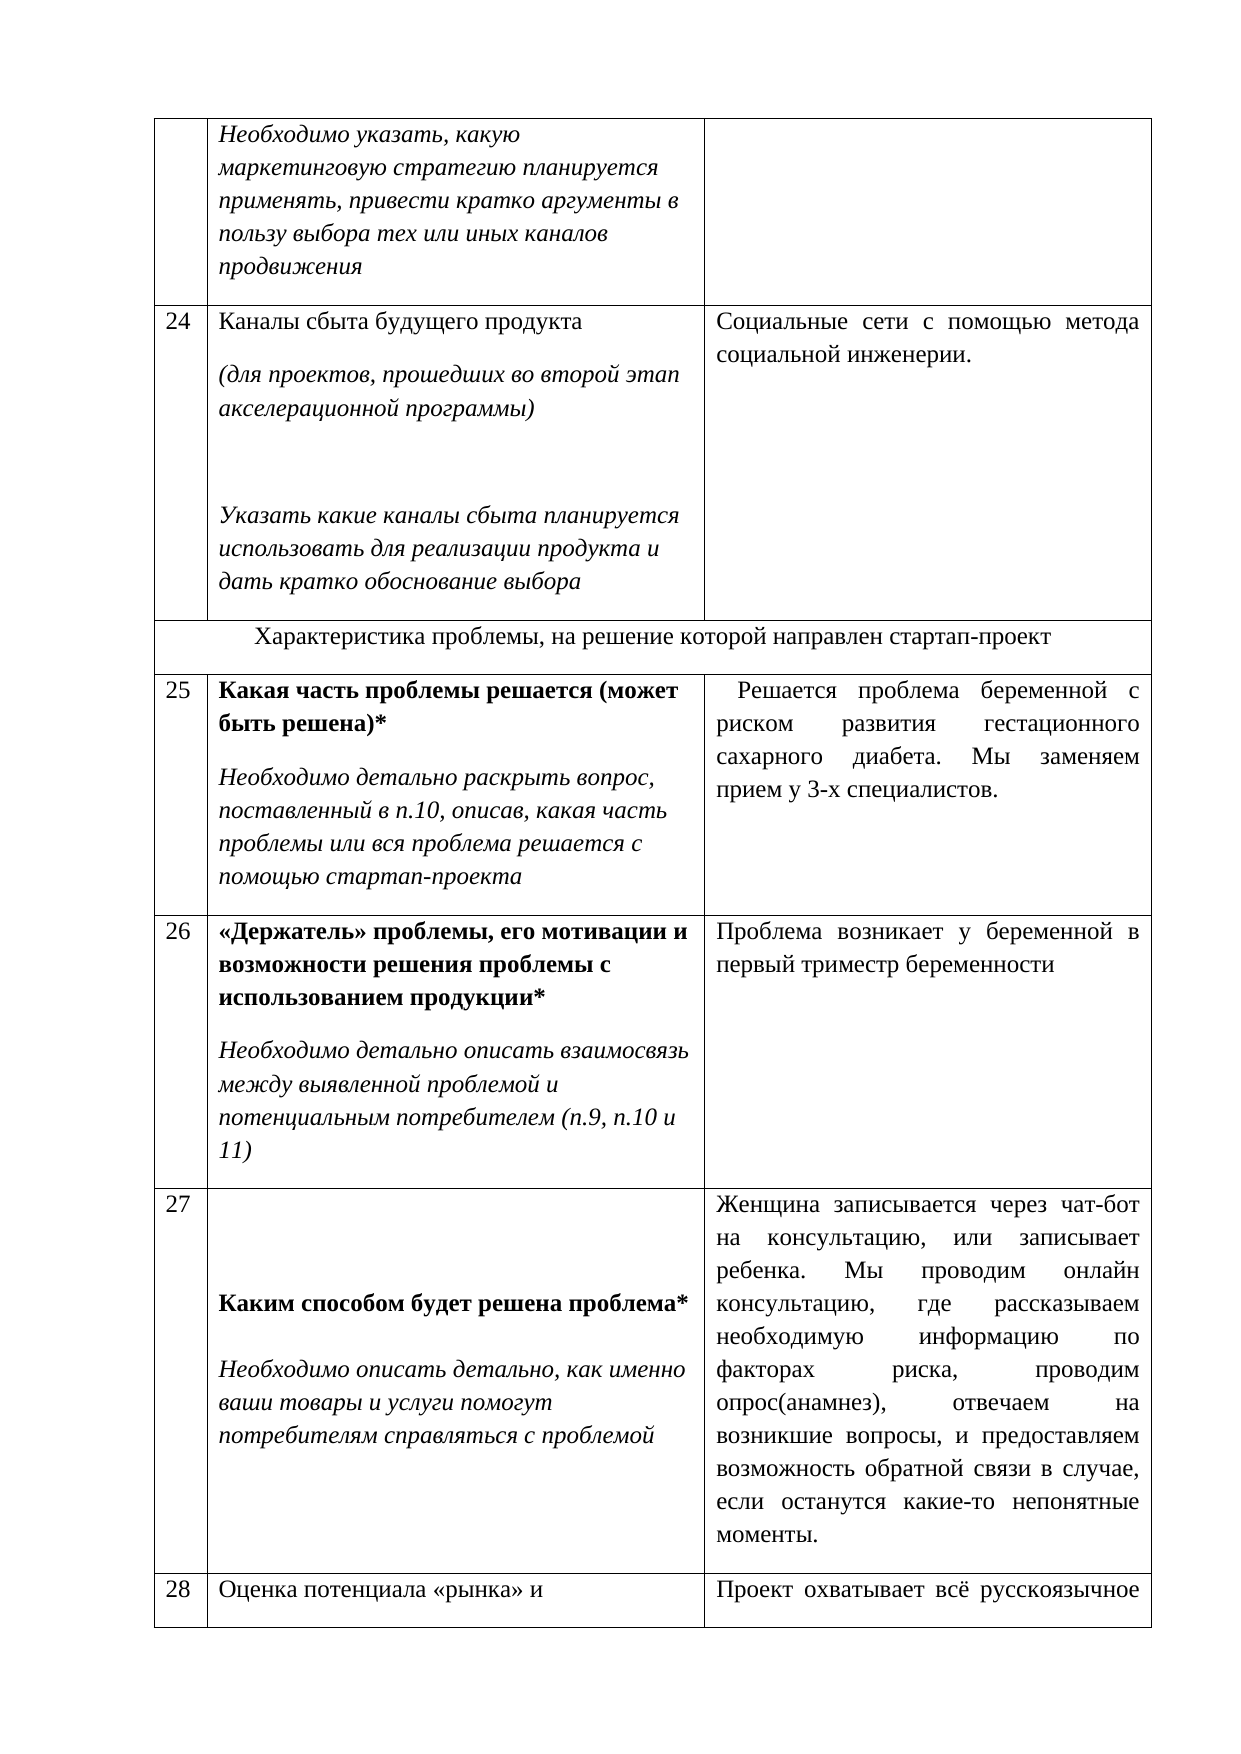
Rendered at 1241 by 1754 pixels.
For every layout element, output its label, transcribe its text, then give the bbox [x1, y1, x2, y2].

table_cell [208, 1574, 704, 1627]
table_cell Проблема возникает у беременной в первый триместр беременности [705, 916, 1151, 1188]
table_cell 24 [155, 306, 207, 620]
table_cell Какая часть проблемы решается (может быть решена)* Необходимо детально раскрыть вопрос, поставленный в п.10, описав, какая часть проблемы или вся проблема решается с помощью стартап-проекта [208, 675, 704, 915]
table_cell Социальные сети с помощью метода социальной инженерии. [705, 306, 1151, 620]
table_cell 28 [155, 1574, 207, 1627]
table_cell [705, 1574, 1151, 1627]
table_cell Каким способом будет решена проблема* Необходимо описать детально, как именно ваши товары и услуги помогут потребителям справляться с проблемой [208, 1189, 704, 1573]
table_cell Характеристика проблемы, на решение которой направлен стартап-проект [155, 621, 1151, 674]
table_cell «Держатель» проблемы, его мотивации и возможности решения проблемы с использованием продукции* Необходимо детально описать взаимосвязь между выявленной проблемой и потенциальным потребителем (п.9, п.10 и 11) [208, 916, 704, 1188]
table_cell 27 [155, 1189, 207, 1573]
table_cell Каналы сбыта будущего продукта (для проектов, прошедших во второй этап акселерационной программы) Указать какие каналы сбыта планируется использовать для реализации продукта и дать кратко обоснование выбора [208, 306, 704, 620]
table_cell 23 [155, 119, 207, 305]
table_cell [705, 119, 1151, 305]
table_cell 26 [155, 916, 207, 1188]
table_cell Решается проблема беременной с риском развития гестационного сахарного диабета. Мы заменяем прием у 3-х специалистов. [705, 675, 1151, 915]
table_cell Женщина записывается через чат-бот на консультацию, или записывает ребенка. Мы проводим онлайн консультацию, где рассказываем необходимую информацию по факторах риска, проводим опрос(анамнез), отвечаем на возникшие вопросы, и предоставляем возможность обратной связи в случае, если останутся какие-то непонятные моменты. [705, 1189, 1151, 1573]
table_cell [208, 119, 704, 305]
table_cell 25 [155, 675, 207, 915]
